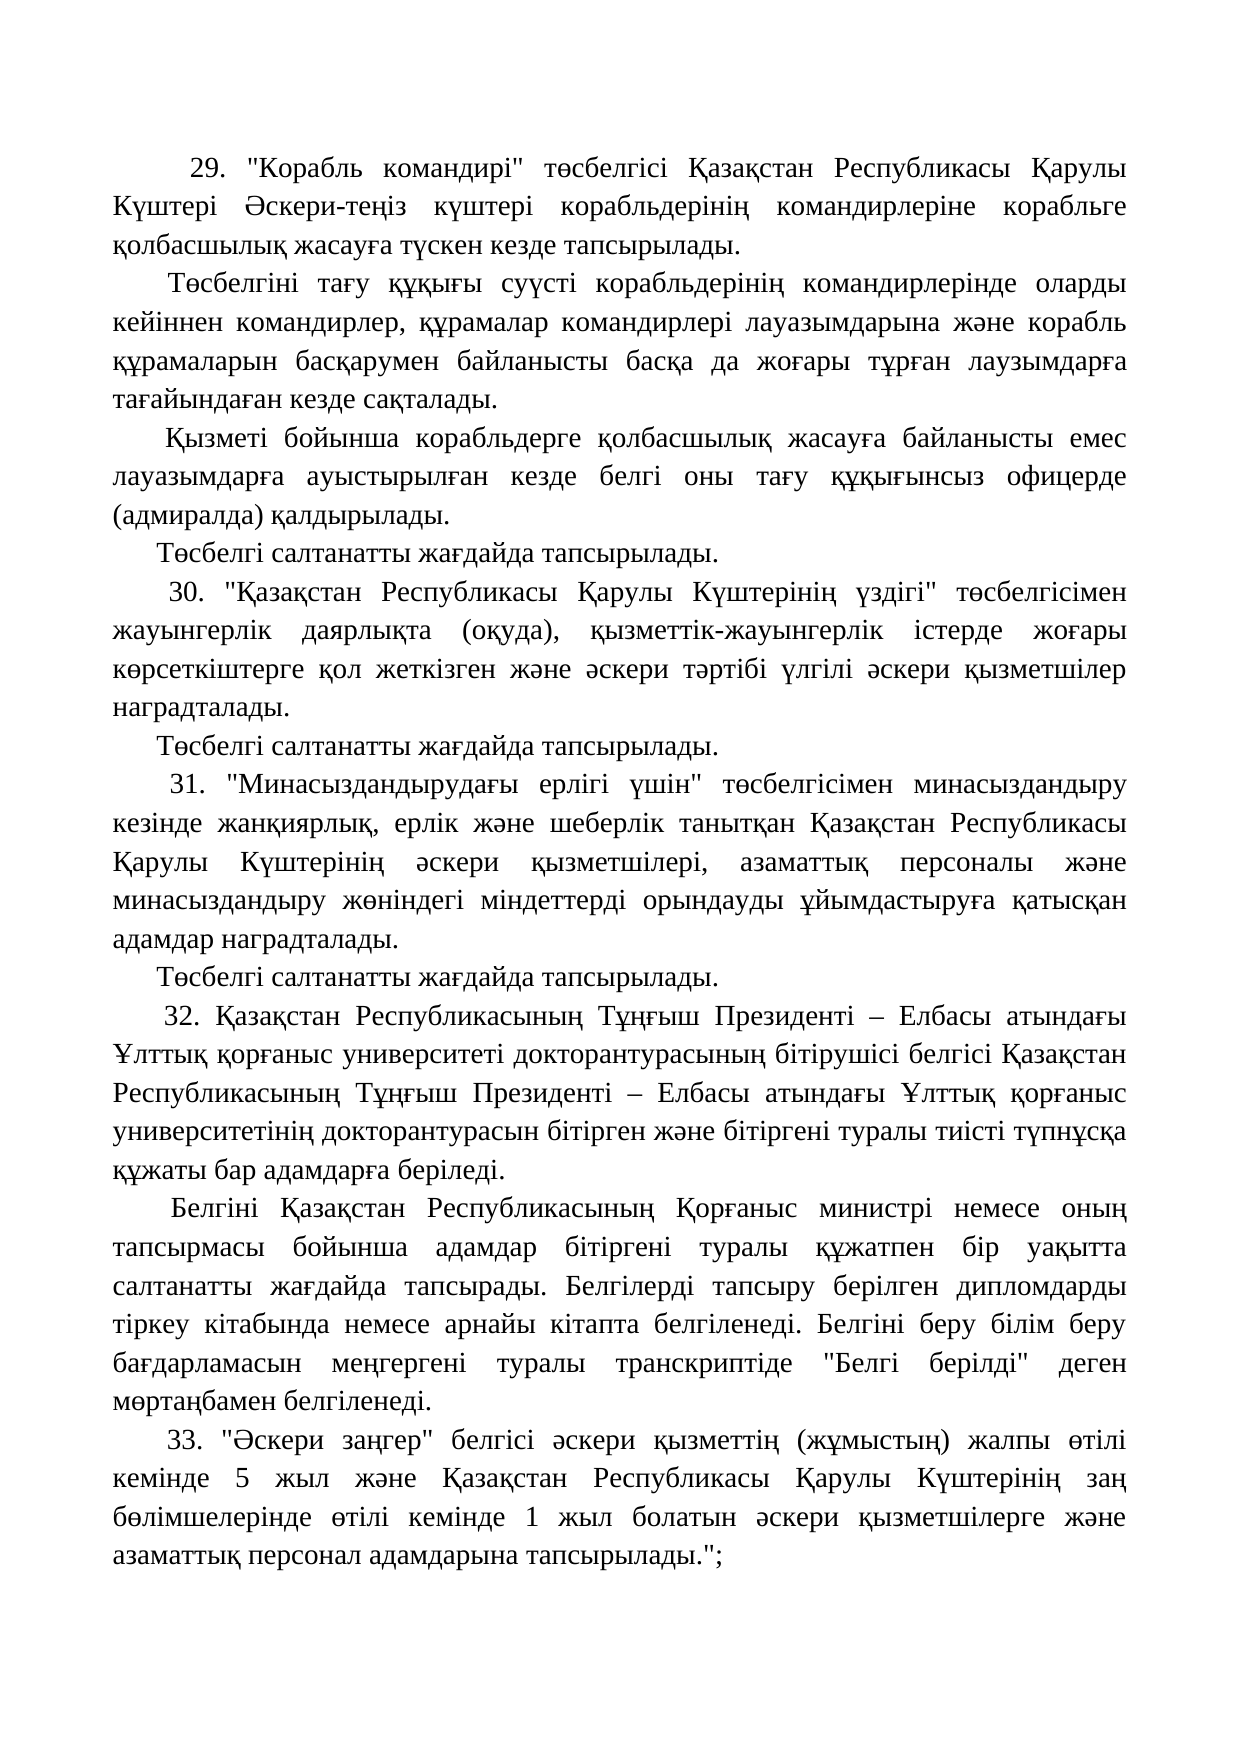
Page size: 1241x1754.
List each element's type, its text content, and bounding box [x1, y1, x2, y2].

text 33. "Әскери заңгер" белгісі әскери қызметтің (жұмыстың) жалпы өтілі кемінде 5 жыл және Қазақстан Республикасы Қарулы Күштерінің заң бөлімшелерінде өтілі кемінде 1 жыл болатын әскери қызметшілерге және азаматтық персонал адамдарына тапсырылады."; [112, 1422, 1128, 1571]
text 32. Қазақстан Республикасының Тұңғыш Президенті – Елбасы атындағы Ұлттық қорғаныс университеті докторантурасының бітірушісі белгісі Қазақстан Республикасының Тұңғыш Президенті – Елбасы атындағы Ұлттық қорғаныс университетінің докторантурасын бітірген және бітіргені туралы тиісті түпнұсқа құжаты бар адамдарға беріледі. [112, 998, 1128, 1186]
text 30. "Қазақстан Республикасы Қарулы Күштерінің үздігі" төсбелгісімен жауынгерлік даярлықта (оқуда), қызметтік-жауынгерлік істерде жоғары көрсеткіштерге қол жеткізген және әскери тәртібі үлгілі әскери қызметшілер наградталады. [112, 574, 1128, 723]
text Төсбелгіні тағу құқығы суүсті корабльдерінің командирлерінде оларды кейіннен командирлер, құрамалар командирлері лауазымдарына және корабль құрамаларын басқарумен байланысты басқа да жоғары тұрған лаузымдарға тағайындаған кезде сақталады. [112, 266, 1128, 415]
text 31. "Минасыздандырудағы ерлігі үшін" төсбелгісімен минасыздандыру кезінде жанқиярлық, ерлік және шеберлік танытқан Қазақстан Республикасы Қарулы Күштерінің әскери қызметшілері, азаматтық персоналы және минасыздандыру жөніндегі міндеттерді орындауды ұйымдастыруға қатысқан адамдар наградталады. [112, 767, 1128, 954]
text Қызметі бойынша корабльдерге қолбасшылық жасауға байланысты емес лауазымдарға ауыстырылған кезде белгі оны тағу құқығынсыз офицерде (адмиралда) қалдырылады. [112, 420, 1128, 530]
text 29. "Корабль командирі" төсбелгісі Қазақстан Республикасы Қарулы Күштері Әскери-теңіз күштері корабльдерінің командирлеріне корабльге қолбасшылық жасауға түскен кезде тапсырылады. [112, 150, 1128, 261]
text Төсбелгі салтанатты жағдайда тапсырылады. [112, 959, 1128, 993]
text Белгіні Қазақстан Республикасының Қорғаныс министрі немесе оның тапсырмасы бойынша адамдар бітіргені туралы құжатпен бір уақытта салтанатты жағдайда тапсырады. Белгілерді тапсыру берілген дипломдарды тіркеу кітабында немесе арнайы кітапта белгіленеді. Белгіні беру білім беру бағдарламасын меңгергені туралы транскриптіде "Белгі берілді" деген мөртаңбамен белгіленеді. [112, 1191, 1128, 1417]
text Төсбелгі салтанатты жағдайда тапсырылады. [112, 728, 1128, 762]
text Төсбелгі салтанатты жағдайда тапсырылады. [112, 535, 1128, 569]
